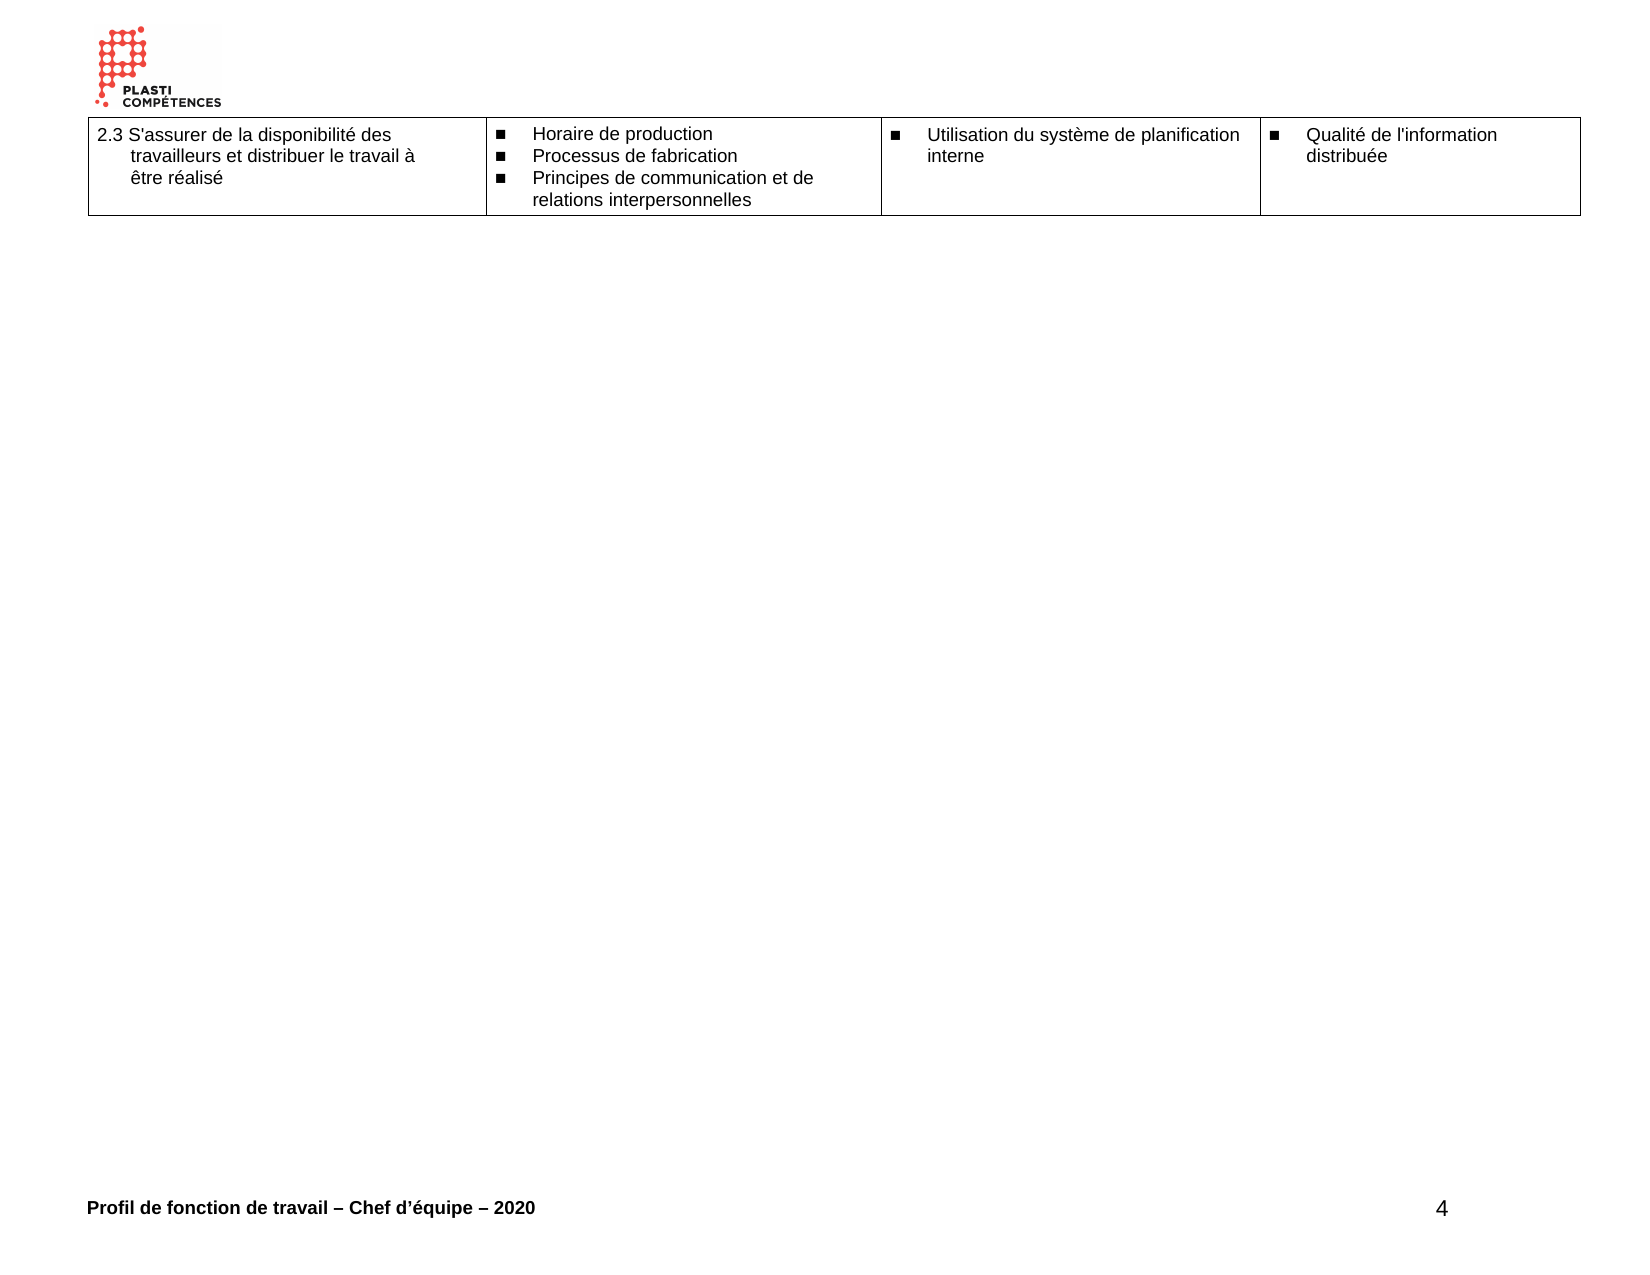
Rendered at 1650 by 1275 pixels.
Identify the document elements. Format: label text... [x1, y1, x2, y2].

table_cell Horaire de production Processus de fabrication Principes de communication et de relations interpersonnelles [487, 118, 881, 215]
table_cell Qualité de l'information distribuée [1261, 118, 1580, 215]
table_cell Utilisation du système de planification interne [882, 118, 1260, 215]
table_cell 2.3 S'assurer de la disponibilité des travailleurs et distribuer le travail à être réalisé [89, 118, 486, 215]
picture [93, 24, 223, 109]
